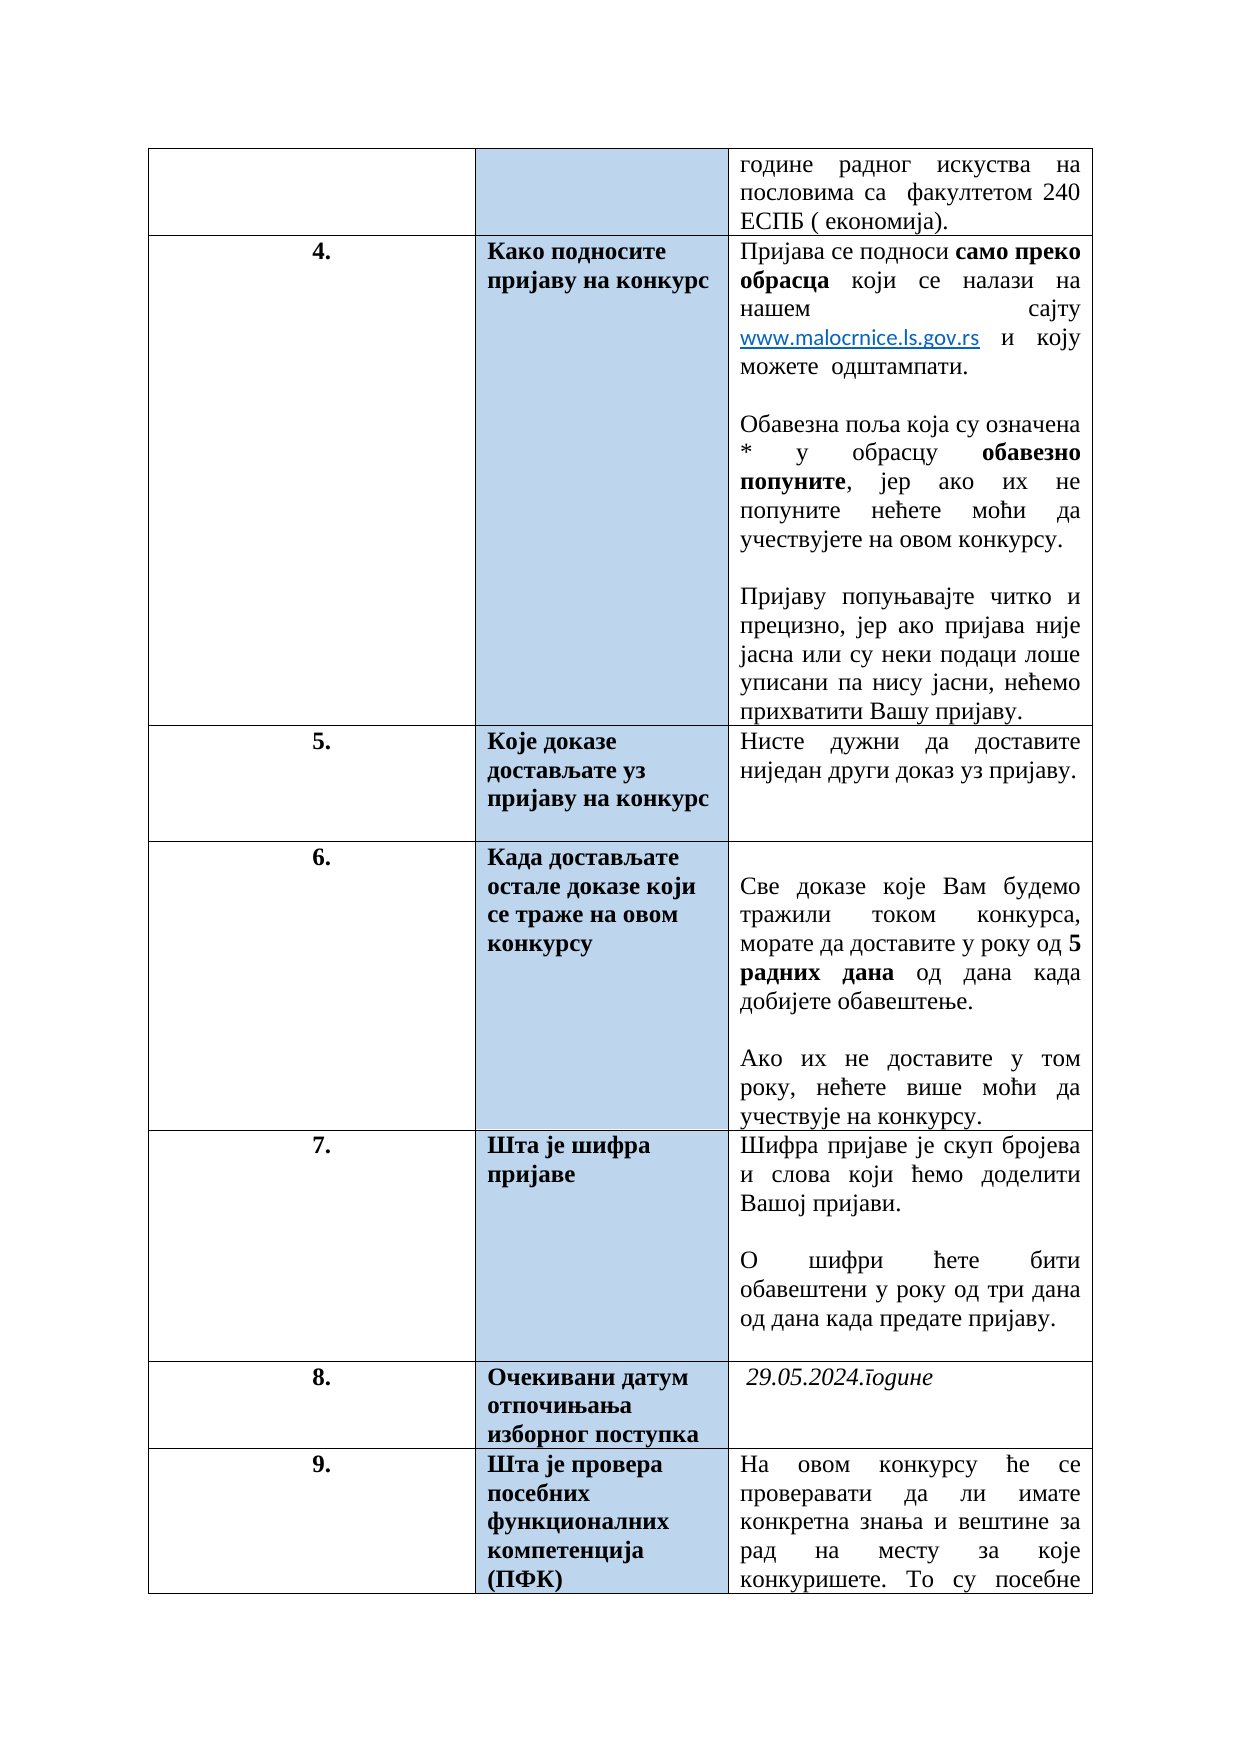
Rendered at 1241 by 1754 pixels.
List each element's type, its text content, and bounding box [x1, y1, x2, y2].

table_cell [149, 236, 475, 725]
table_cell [729, 149, 1092, 235]
table_cell Пријава се подноси само преко обрасца који се налази на нашем сајту www.malocrnice.ls.gov.rs и коју можете одштампати. Обавезна поља која су означена * у обрасцу обавезно попуните, јер ако их не попуните нећете моћи да учествујете на овом конкурсу. Пријаву попуњавајте читко и прецизно, јер ако пријава није јасна или су неки подаци лоше уписани па нису јасни, нећемо прихватити Вашу пријаву. [729, 236, 1092, 725]
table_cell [476, 1449, 728, 1593]
table_cell Шифра пријаве је скуп бројева и слова који ћемо доделити Вашој пријави. О шифри ћете бити обавештени у року од три дана од дана када предате пријаву. [729, 1131, 1092, 1361]
table_cell [149, 1362, 475, 1448]
table_cell Очекивани датум отпочињања изборног поступка [476, 1362, 728, 1448]
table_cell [729, 1449, 1092, 1593]
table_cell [476, 149, 728, 235]
table_cell Нисте дужни да доставите ниједан други доказ уз пријаву. [729, 726, 1092, 841]
table_cell Када достављате остале доказе који се траже на овом конкурсу [476, 842, 728, 1129]
table_cell [149, 149, 475, 235]
table_cell [149, 1131, 475, 1361]
table_cell [149, 726, 475, 841]
table_cell Све доказе које Вам будемо тражили током конкурса, морате да доставите у року од 5 радних дана од дана када добијете обавештење. Ако их не доставите у том року, нећете више моћи да учествује на конкурсу. [729, 842, 1092, 1129]
table_cell Које доказе достављате уз пријаву на конкурс [476, 726, 728, 841]
table_cell [149, 1449, 475, 1593]
table_cell Како подносите пријаву на конкурс [476, 236, 728, 725]
table_cell Шта је шифра пријаве [476, 1131, 728, 1361]
table_cell [149, 842, 475, 1129]
table_cell 29.05.2024.године [729, 1362, 1092, 1448]
